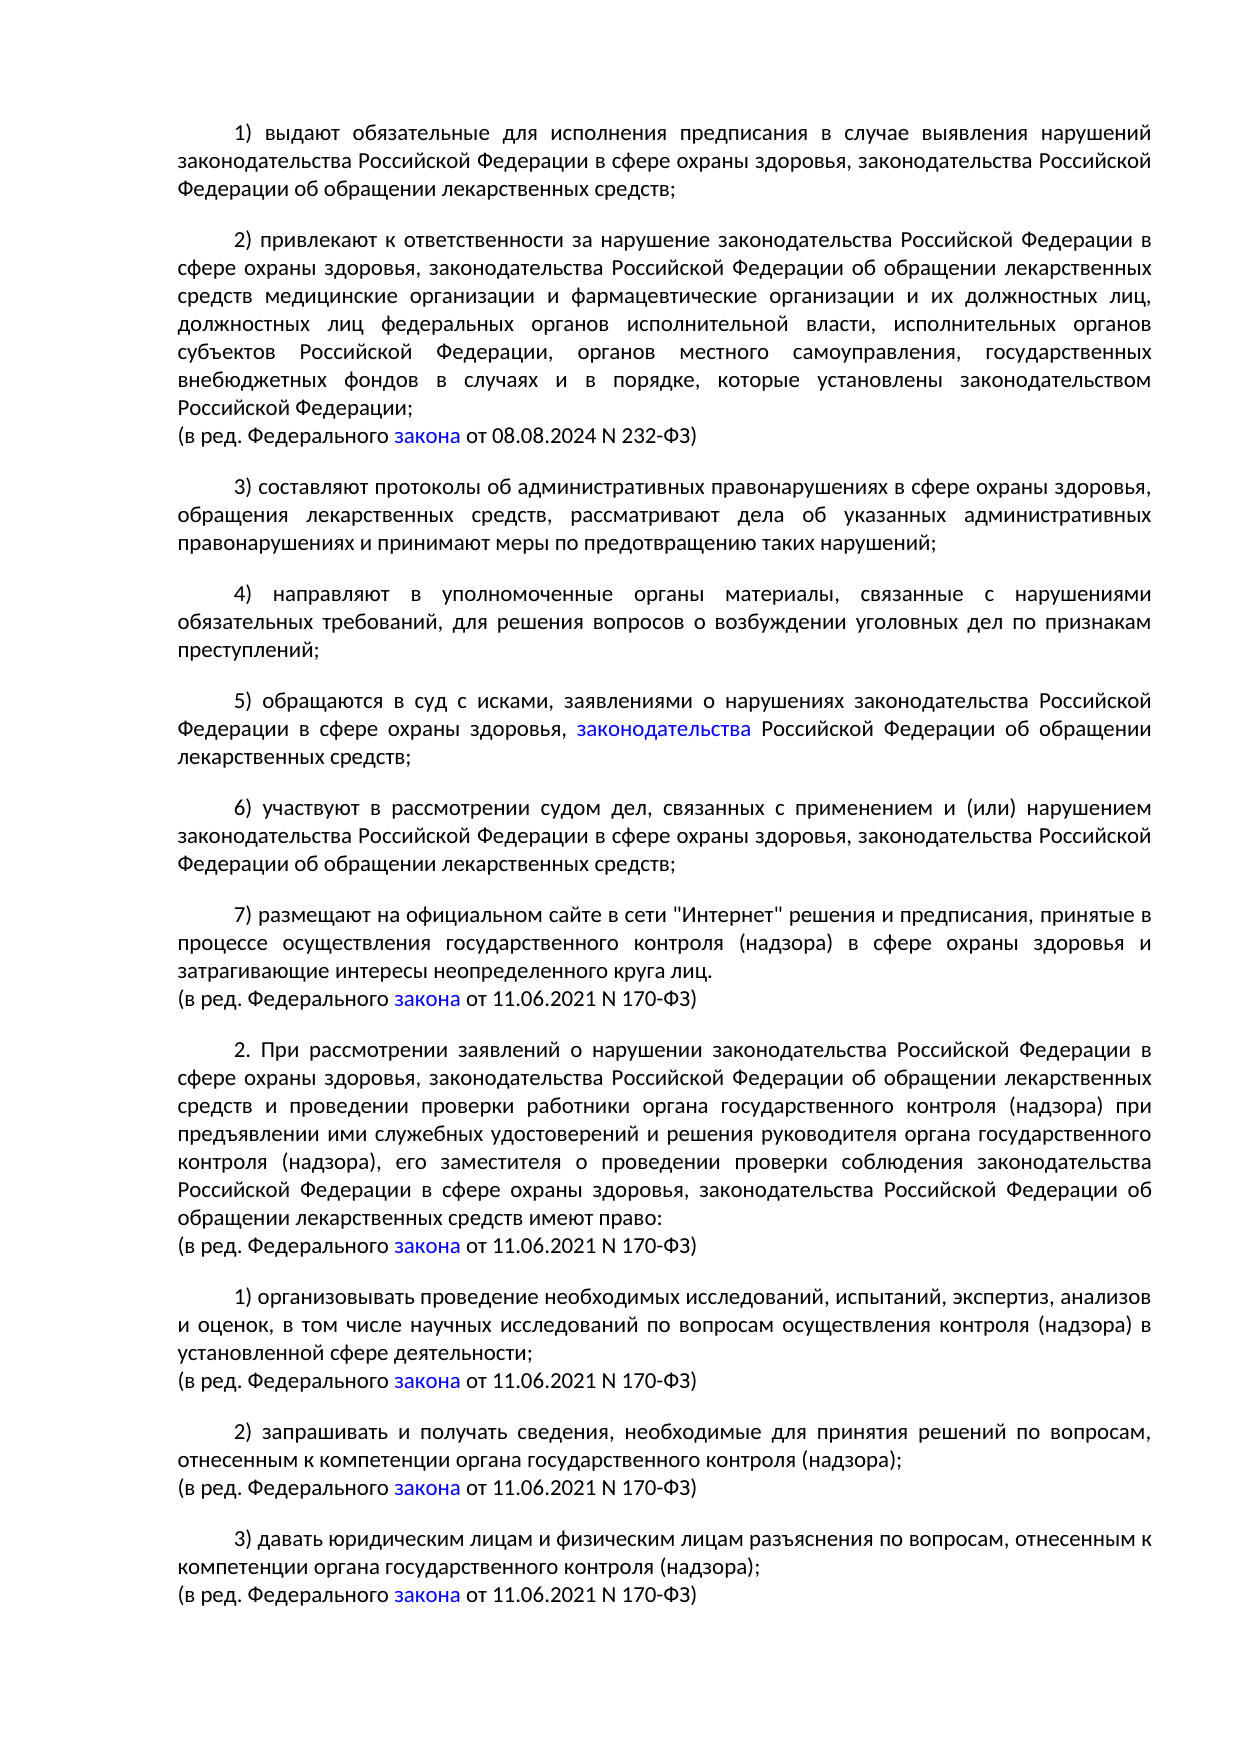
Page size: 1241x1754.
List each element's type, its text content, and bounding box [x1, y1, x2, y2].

text (в ред. Федерального закона от 11.06.2021 N 170-ФЗ) [177, 1231, 1152, 1259]
text (в ред. Федерального закона от 11.06.2021 N 170-ФЗ) [177, 1366, 1152, 1394]
text 1) организовывать проведение необходимых исследований, испытаний, экспертиз, анализов и оценок, в том числе научных исследований по вопросам осуществления контроля (надзора) в установленной сфере деятельности; [177, 1282, 1152, 1366]
text 4) направляют в уполномоченные органы материалы, связанные с нарушениями обязательных требований, для решения вопросов о возбуждении уголовных дел по признакам преступлений; [177, 579, 1152, 663]
text (в ред. Федерального закона от 08.08.2024 N 232-ФЗ) [177, 421, 1152, 449]
text 6) участвуют в рассмотрении судом дел, связанных с применением и (или) нарушением законодательства Российской Федерации в сфере охраны здоровья, законодательства Российской Федерации об обращении лекарственных средств; [177, 793, 1152, 877]
text 2) привлекают к ответственности за нарушение законодательства Российской Федерации в сфере охраны здоровья, законодательства Российской Федерации об обращении лекарственных средств медицинские организации и фармацевтические организации и их должностных лиц, должностных лиц федеральных органов исполнительной власти, исполнительных органов субъектов Российской Федерации, органов местного самоуправления, государственных внебюджетных фондов в случаях и в порядке, которые установлены законодательством Российской Федерации; [177, 225, 1152, 421]
text 1) выдают обязательные для исполнения предписания в случае выявления нарушений законодательства Российской Федерации в сфере охраны здоровья, законодательства Российской Федерации об обращении лекарственных средств; [177, 118, 1152, 202]
text 7) размещают на официальном сайте в сети "Интернет" решения и предписания, принятые в процессе осуществления государственного контроля (надзора) в сфере охраны здоровья и затрагивающие интересы неопределенного круга лиц. [177, 900, 1152, 984]
text 3) давать юридическим лицам и физическим лицам разъяснения по вопросам, отнесенным к компетенции органа государственного контроля (надзора); [177, 1524, 1152, 1580]
text 5) обращаются в суд с исками, заявлениями о нарушениях законодательства Российской Федерации в сфере охраны здоровья, законодательства Российской Федерации об обращении лекарственных средств; [177, 686, 1152, 770]
text (в ред. Федерального закона от 11.06.2021 N 170-ФЗ) [177, 1580, 1152, 1608]
text 2. При рассмотрении заявлений о нарушении законодательства Российской Федерации в сфере охраны здоровья, законодательства Российской Федерации об обращении лекарственных средств и проведении проверки работники органа государственного контроля (надзора) при предъявлении ими служебных удостоверений и решения руководителя органа государственного контроля (надзора), его заместителя о проведении проверки соблюдения законодательства Российской Федерации в сфере охраны здоровья, законодательства Российской Федерации об обращении лекарственных средств имеют право: [177, 1035, 1152, 1231]
text (в ред. Федерального закона от 11.06.2021 N 170-ФЗ) [177, 1473, 1152, 1501]
text (в ред. Федерального закона от 11.06.2021 N 170-ФЗ) [177, 984, 1152, 1012]
text 2) запрашивать и получать сведения, необходимые для принятия решений по вопросам, отнесенным к компетенции органа государственного контроля (надзора); [177, 1417, 1152, 1473]
text 3) составляют протоколы об административных правонарушениях в сфере охраны здоровья, обращения лекарственных средств, рассматривают дела об указанных административных правонарушениях и принимают меры по предотвращению таких нарушений; [177, 472, 1152, 556]
